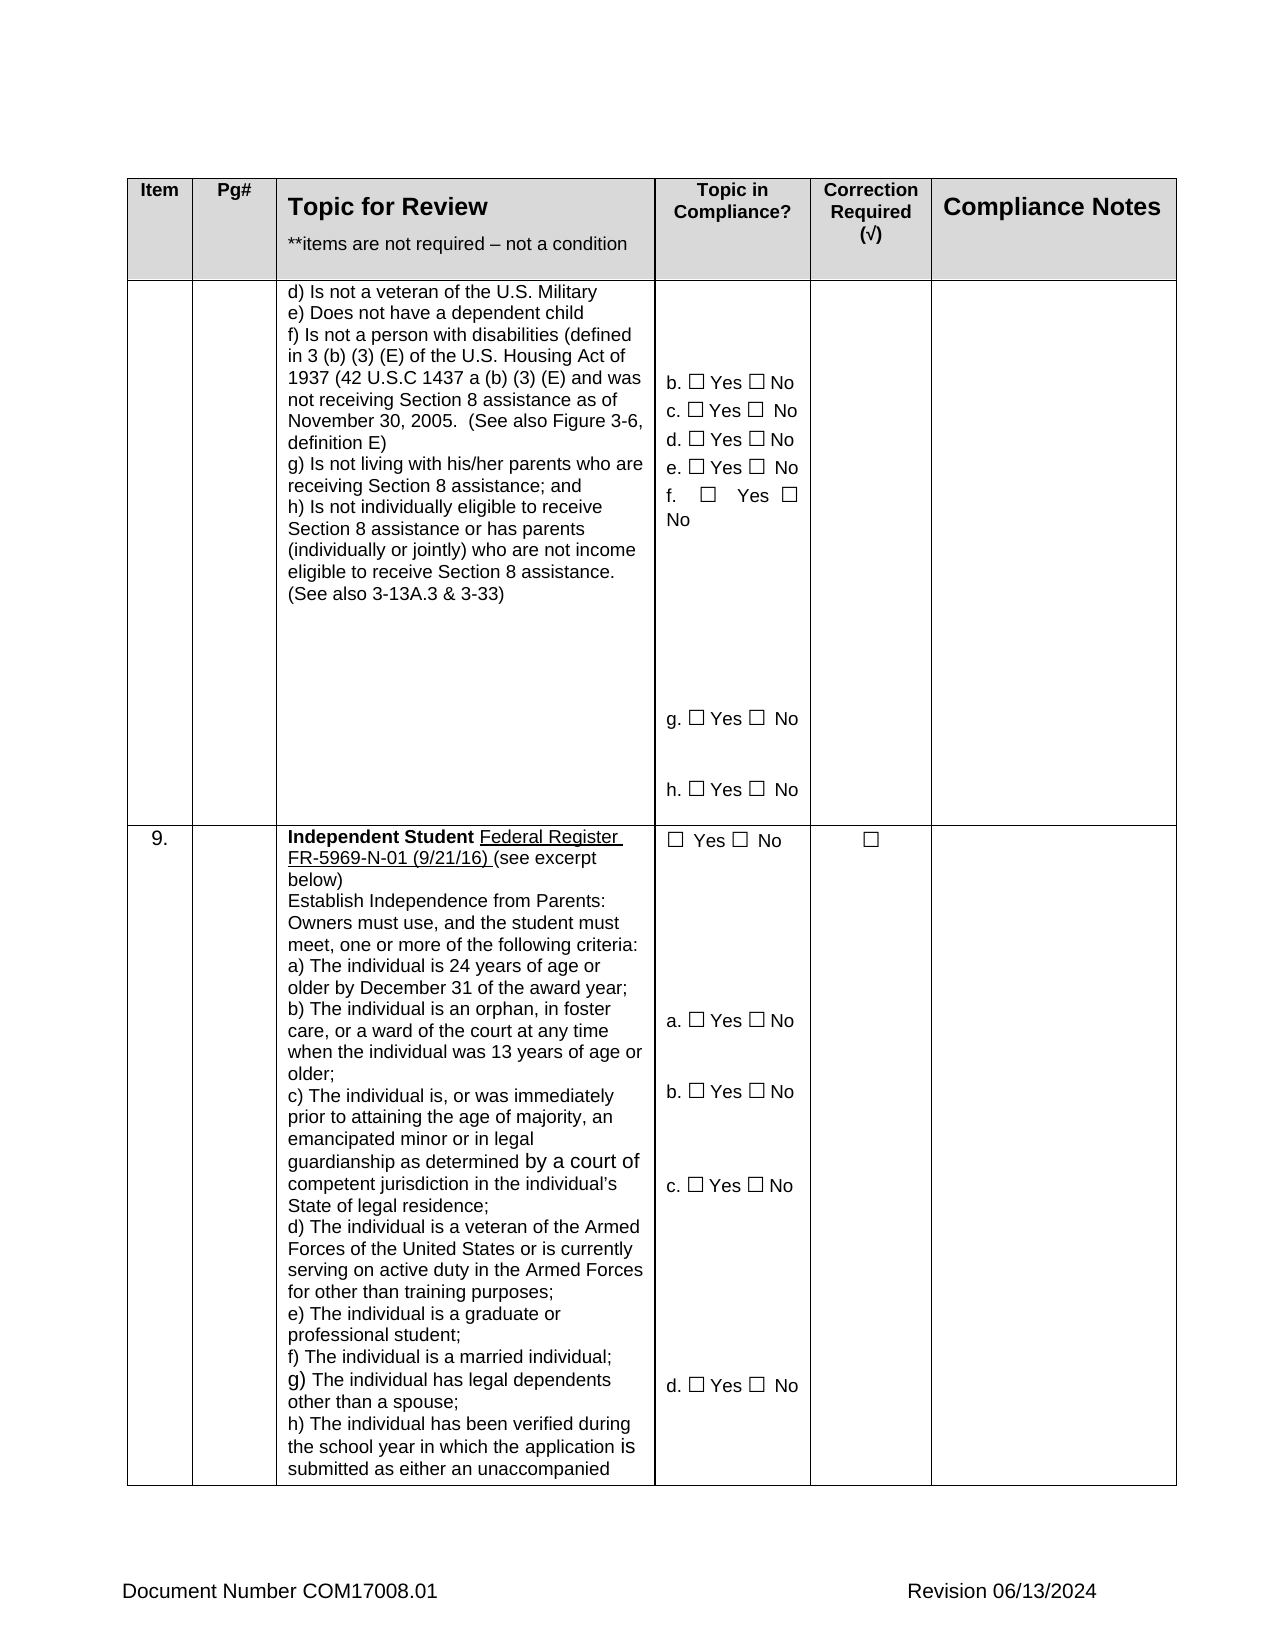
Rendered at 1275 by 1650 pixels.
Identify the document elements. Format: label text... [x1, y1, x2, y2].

table_cell [193, 281, 276, 824]
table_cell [277, 281, 654, 824]
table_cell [277, 826, 654, 1485]
table_header Item [128, 179, 192, 279]
table_cell [811, 826, 931, 1485]
table_header Compliance Notes [932, 179, 1176, 279]
table_cell [811, 281, 931, 824]
table_header Correction Required (√) [811, 179, 931, 279]
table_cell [656, 826, 810, 1485]
table_header Topic in Compliance? [656, 179, 810, 279]
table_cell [656, 281, 810, 824]
table_cell 8. [128, 281, 192, 824]
table_header Pg# [193, 179, 276, 279]
table_cell [193, 826, 276, 1485]
table_cell 9. [128, 826, 192, 1485]
table_header Topic for Review **items are not required – not a condition [277, 179, 654, 279]
table_cell [932, 281, 1176, 824]
table_cell [932, 826, 1176, 1485]
